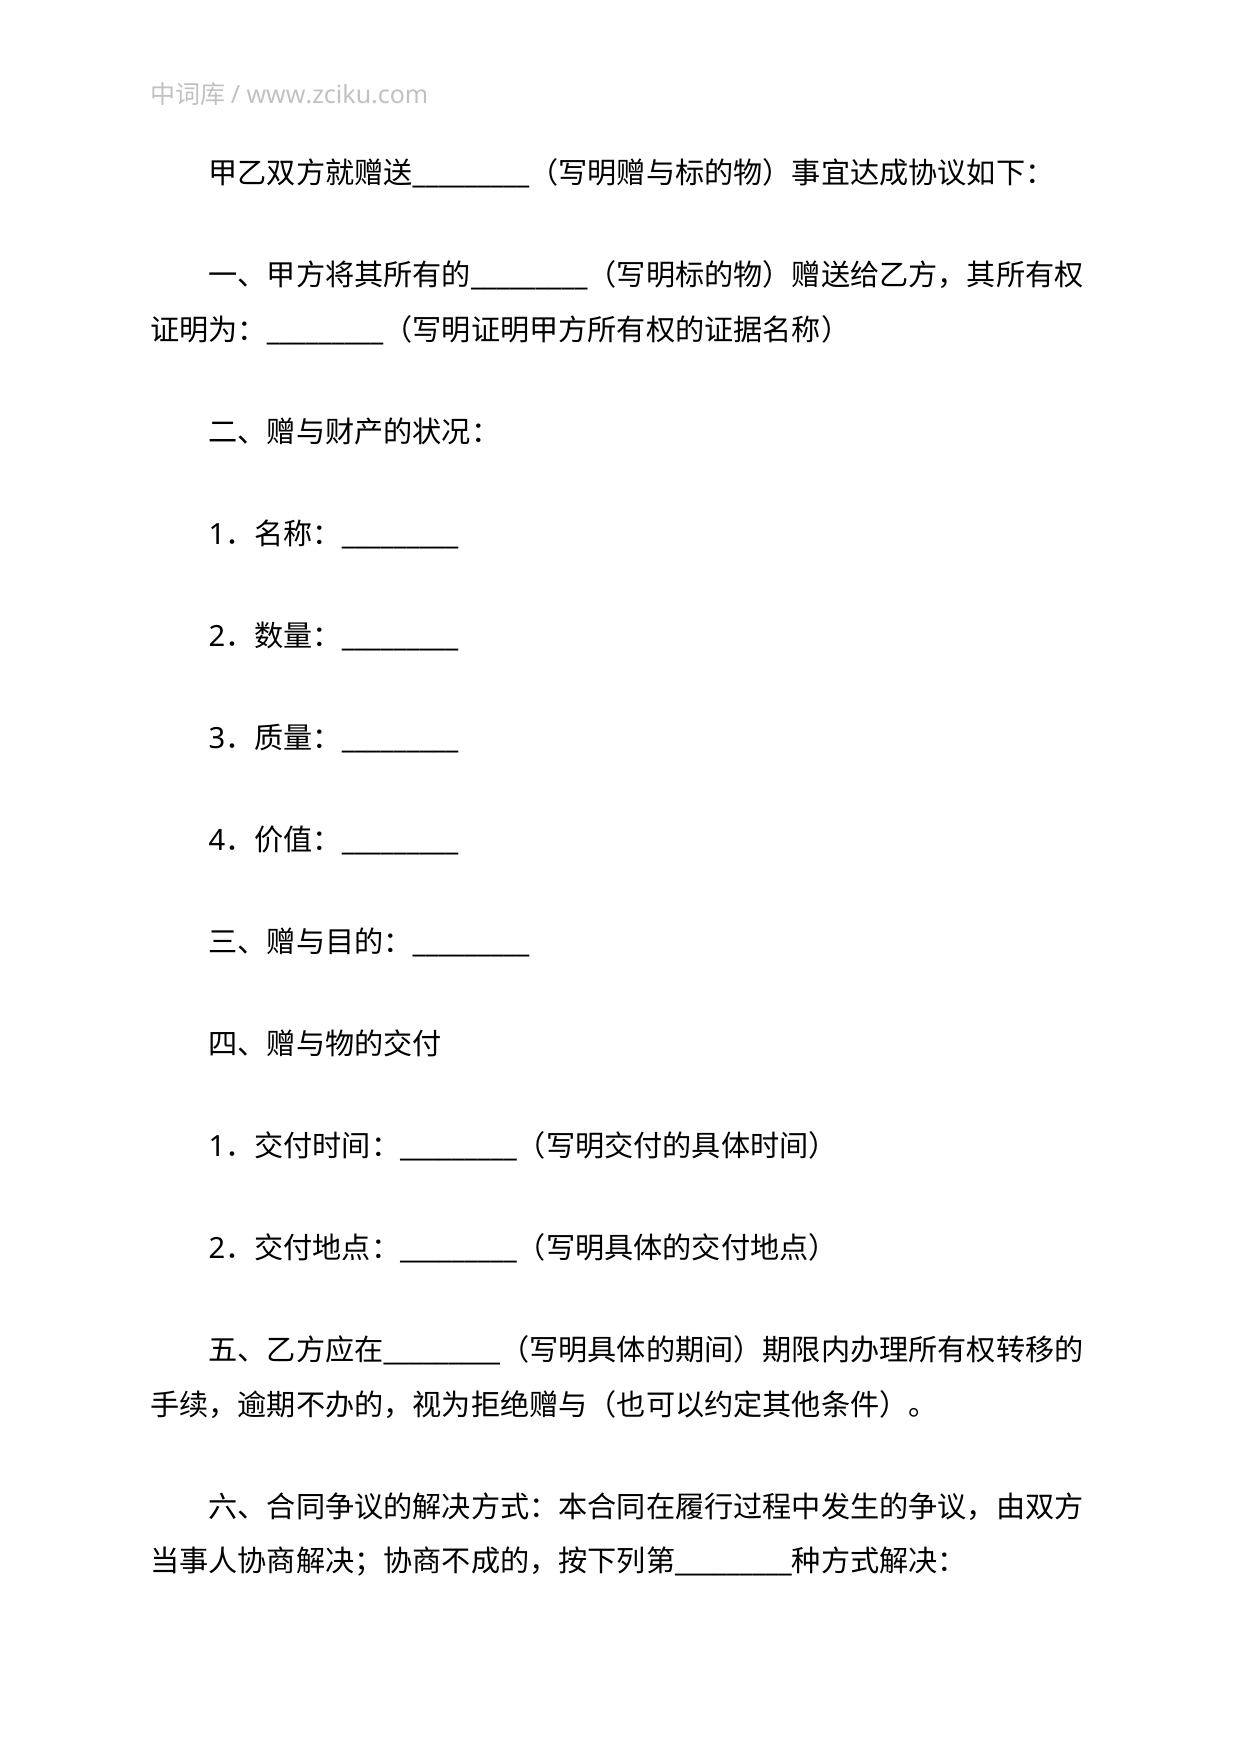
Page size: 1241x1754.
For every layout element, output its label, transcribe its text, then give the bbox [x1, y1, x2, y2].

text 四、赠与物的交付 [150, 1021, 1090, 1063]
text 五、乙方应在_________（写明具体的期间）期限内办理所有权转移的手续，逾期不办的，视为拒绝赠与（也可以约定其他条件）。 [150, 1326, 1090, 1424]
text 甲乙双方就赠送_________（写明赠与标的物）事宜达成协议如下： [150, 150, 1090, 192]
text 3．质量：_________ [150, 715, 1090, 757]
text 2．交付地点：_________（写明具体的交付地点） [150, 1224, 1090, 1267]
text 1．交付时间：_________（写明交付的具体时间） [150, 1122, 1090, 1165]
text 六、合同争议的解决方式：本合同在履行过程中发生的争议，由双方当事人协商解决；协商不成的，按下列第_________种方式解决： [150, 1483, 1090, 1580]
text 2．数量：_________ [150, 613, 1090, 655]
text 4．价值：_________ [150, 817, 1090, 859]
text 一、甲方将其所有的_________（写明标的物）赠送给乙方，其所有权证明为：_________（写明证明甲方所有权的证据名称） [150, 252, 1090, 349]
text 1．名称：_________ [150, 511, 1090, 553]
text 三、赠与目的：_________ [150, 919, 1090, 961]
text 二、赠与财产的状况： [150, 409, 1090, 451]
